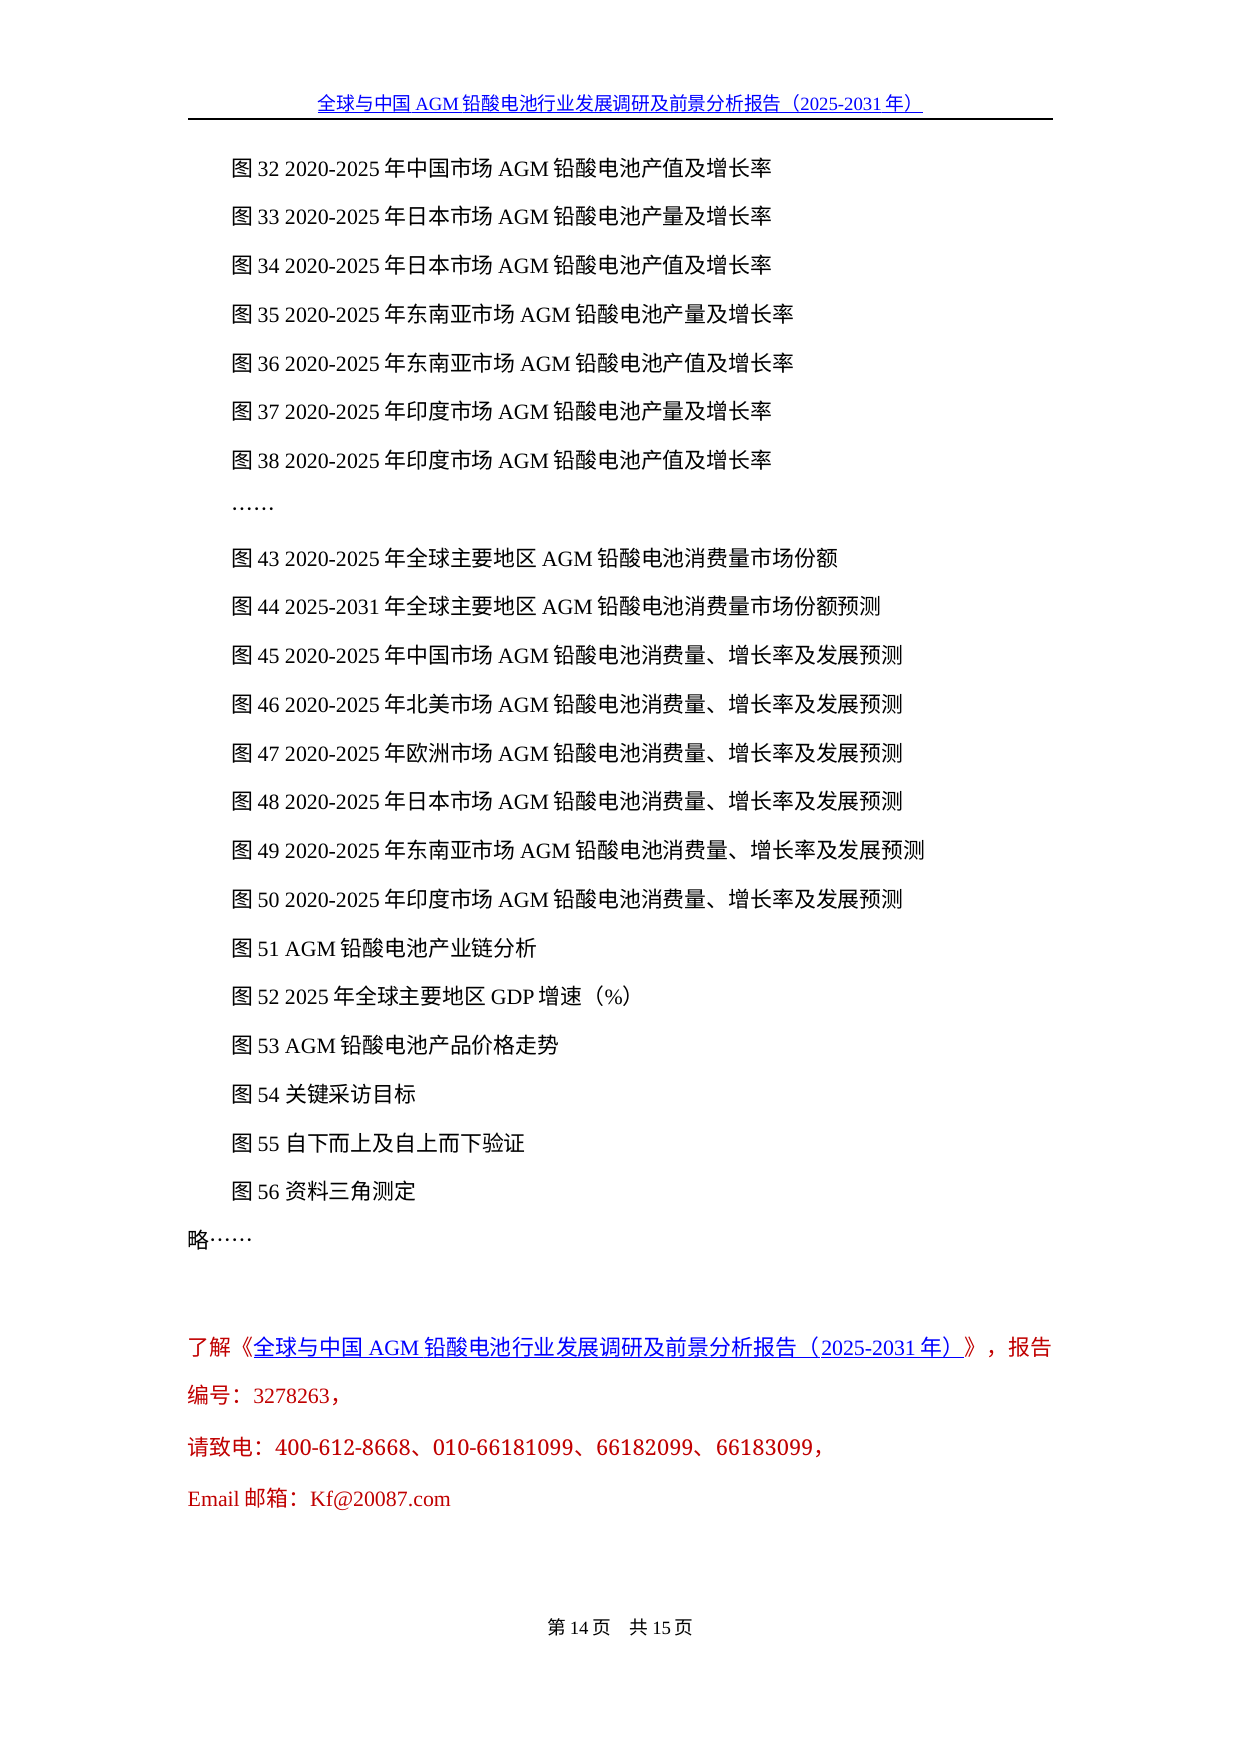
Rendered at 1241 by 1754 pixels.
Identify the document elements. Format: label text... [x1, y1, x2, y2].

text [187, 150, 1053, 1255]
text 请致电：400-612-8668、010-66181099、66182099、66183099， [187, 1429, 1053, 1462]
text 了解《全球与中国AGM铅酸电池行业发展调研及前景分析报告（2025-2031年）》，报告编号：3278263， [187, 1329, 1053, 1410]
text Email邮箱：Kf@20087.com [187, 1481, 1053, 1513]
